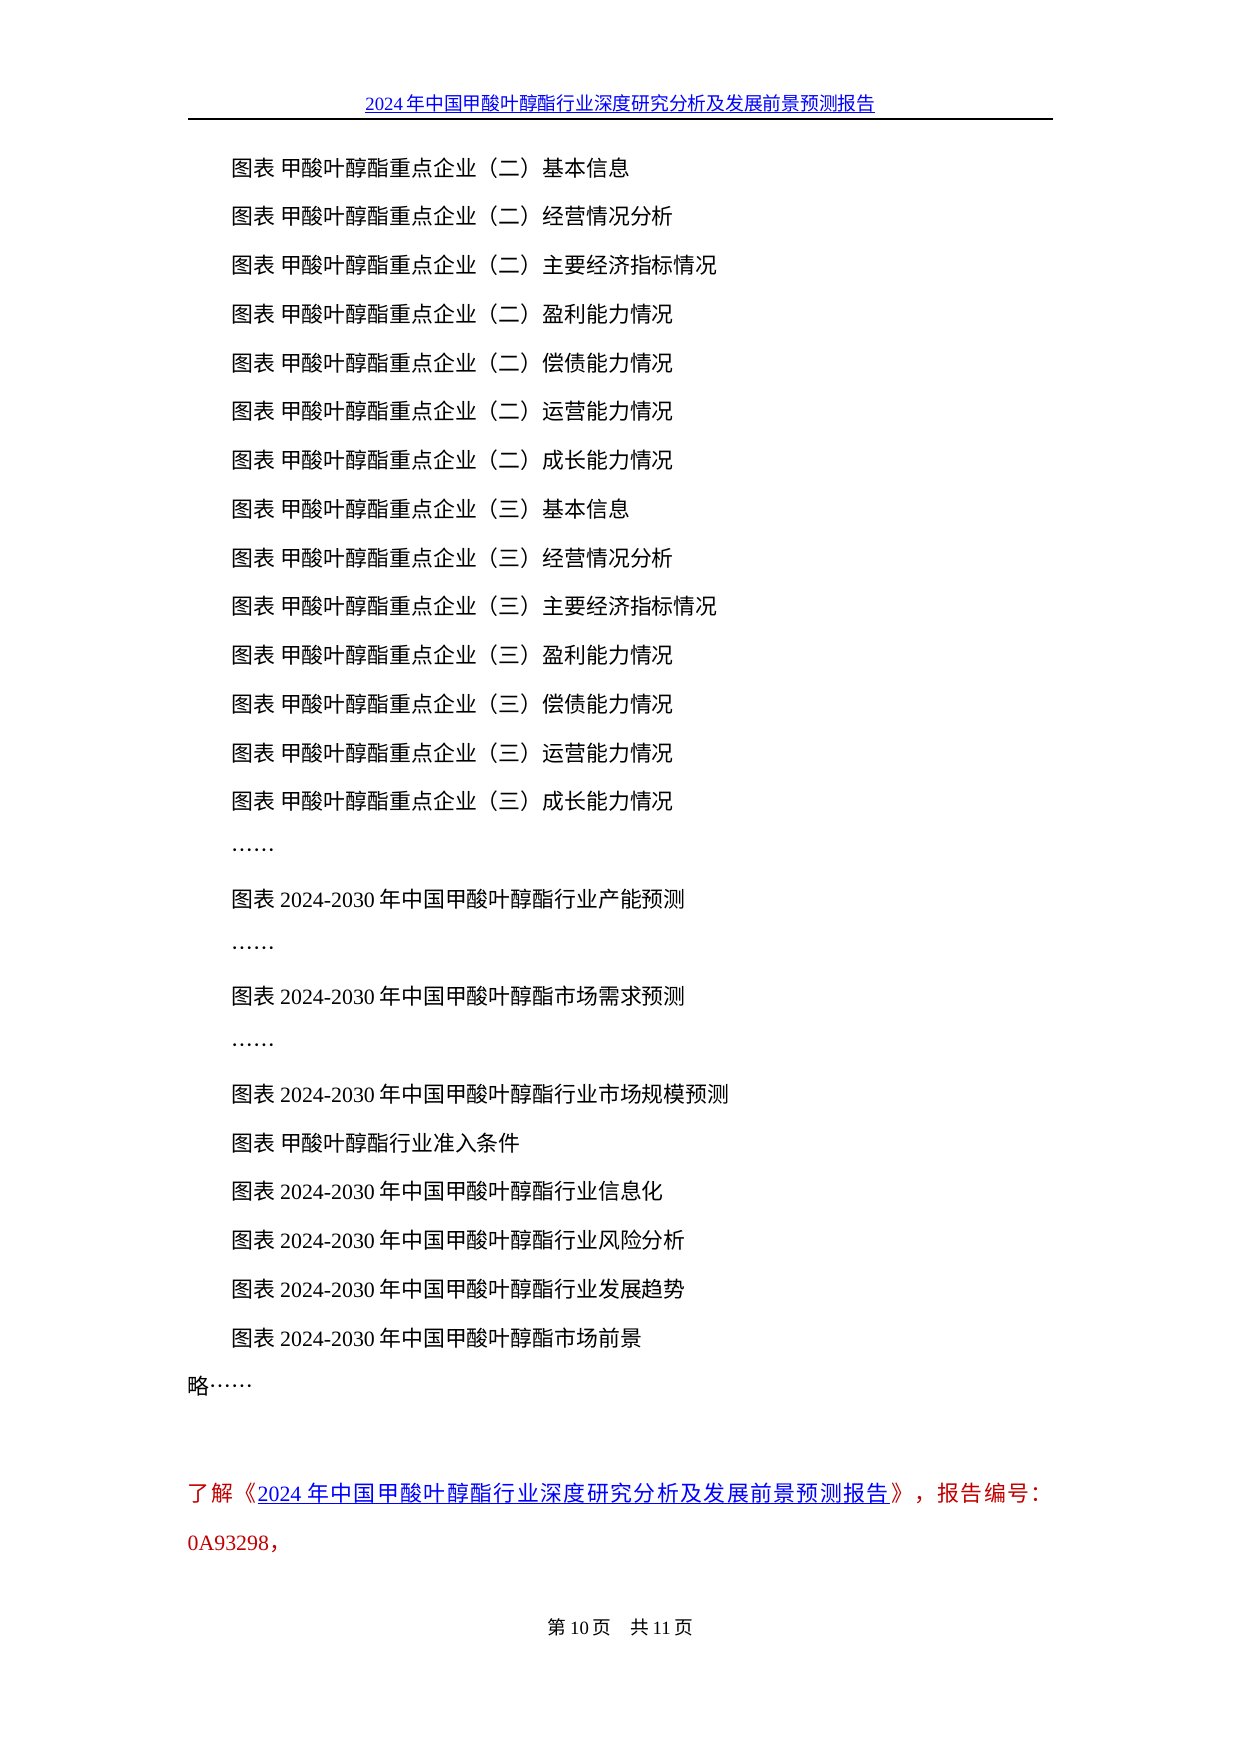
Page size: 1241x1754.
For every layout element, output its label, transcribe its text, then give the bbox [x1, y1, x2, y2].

text 了解《2024年中国甲酸叶醇酯行业深度研究分析及发展前景预测报告》，报告编号：0A93298， [187, 1475, 1053, 1557]
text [187, 150, 1053, 1401]
